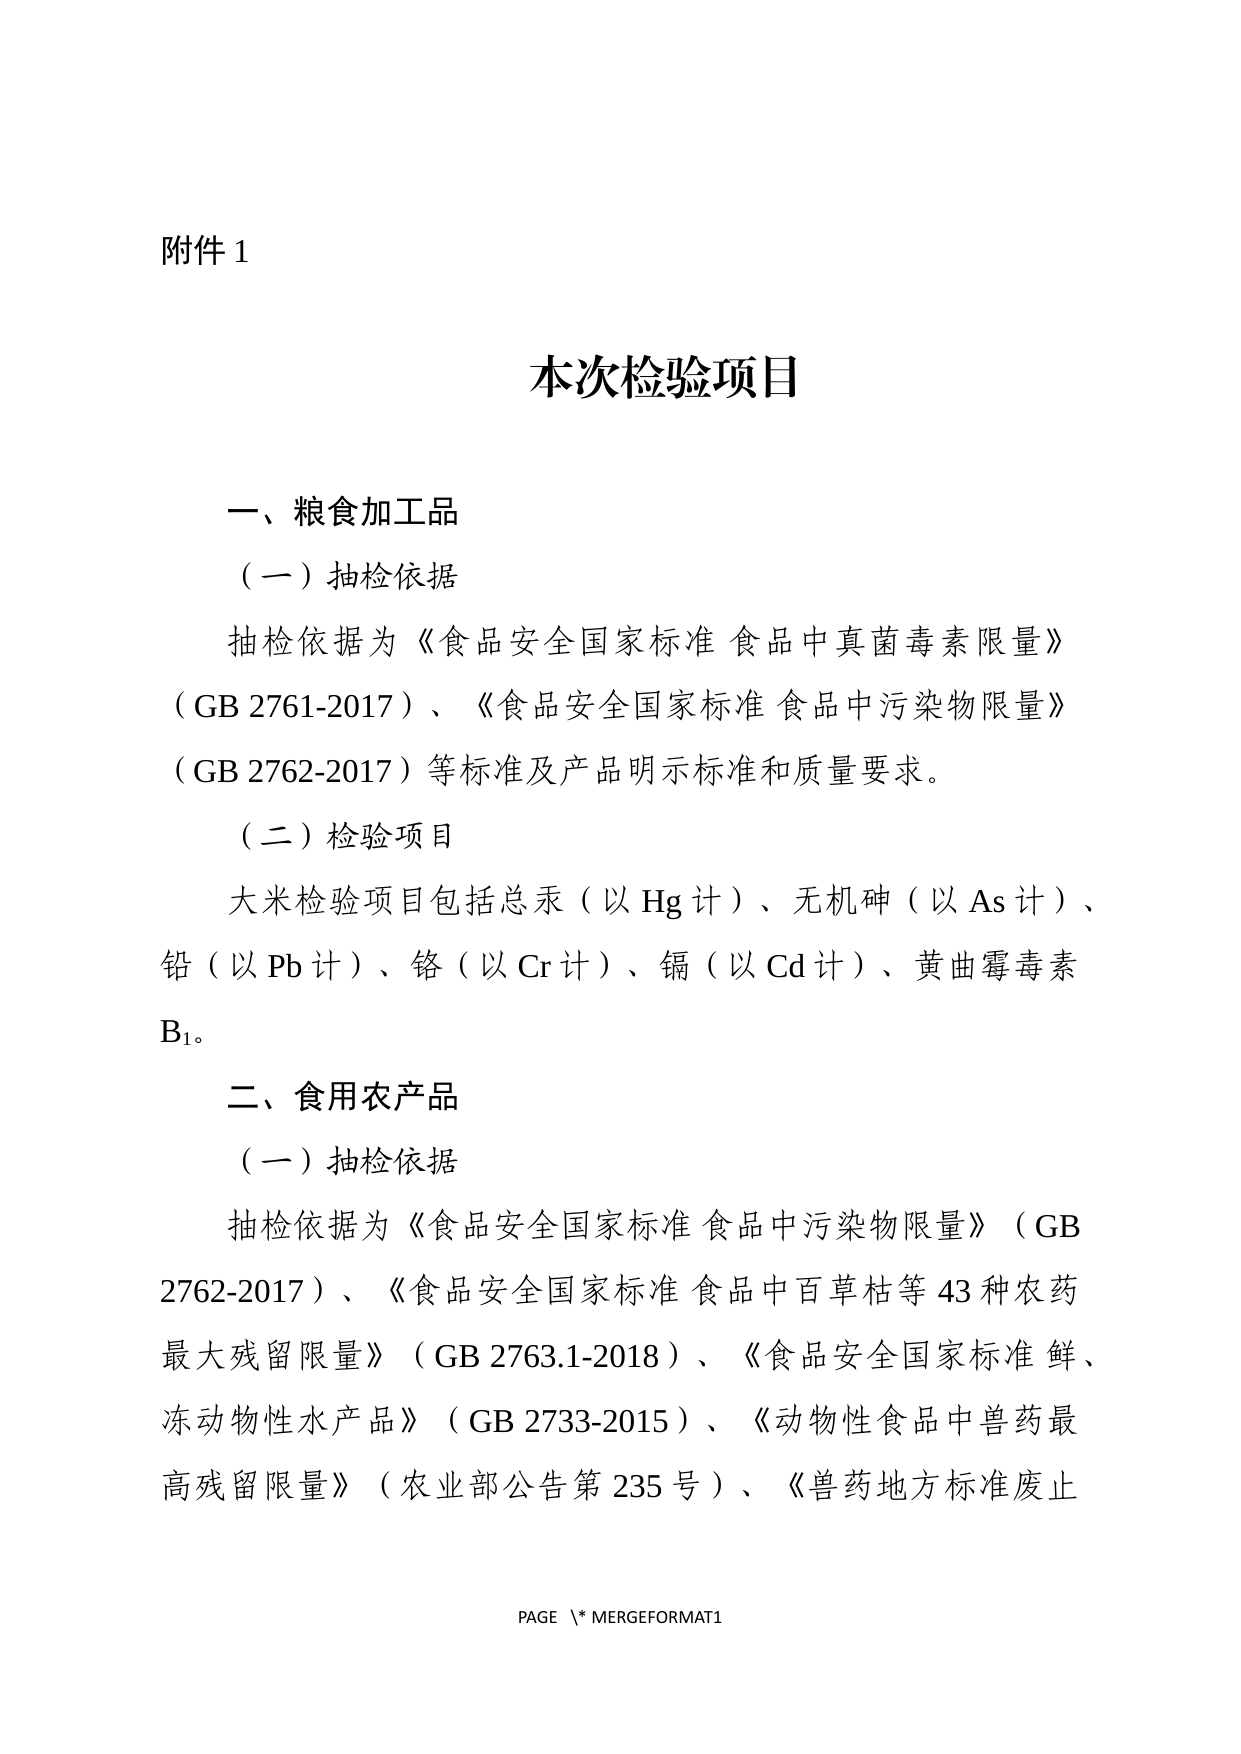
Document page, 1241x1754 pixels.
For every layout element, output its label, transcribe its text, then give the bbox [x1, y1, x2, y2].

text 抽检依据为《食品安全国家标准 食品中真菌毒素限量》（GB 2761-2017）、《食品安全国家标准 食品中污染物限量》（GB 2762-2017）等标准及产品明示标准和质量要求。 [159, 607, 1081, 802]
text 一、粮食加工品 [159, 477, 1081, 542]
text 二、食用农产品 [159, 1062, 1081, 1127]
text 大米检验项目包括总汞（以Hg计）、无机砷（以As计）、铅（以Pb计）、铬（以Cr计）、镉（以Cd计）、黄曲霉毒素B1。 [159, 867, 1081, 1062]
text 本次检验项目 [159, 347, 1081, 412]
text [159, 1192, 1081, 1517]
text （一）抽检依据 [159, 1127, 1081, 1192]
text （一）抽检依据 [159, 542, 1081, 607]
text （二）检验项目 [159, 802, 1081, 867]
text 附件1 [159, 217, 1081, 282]
